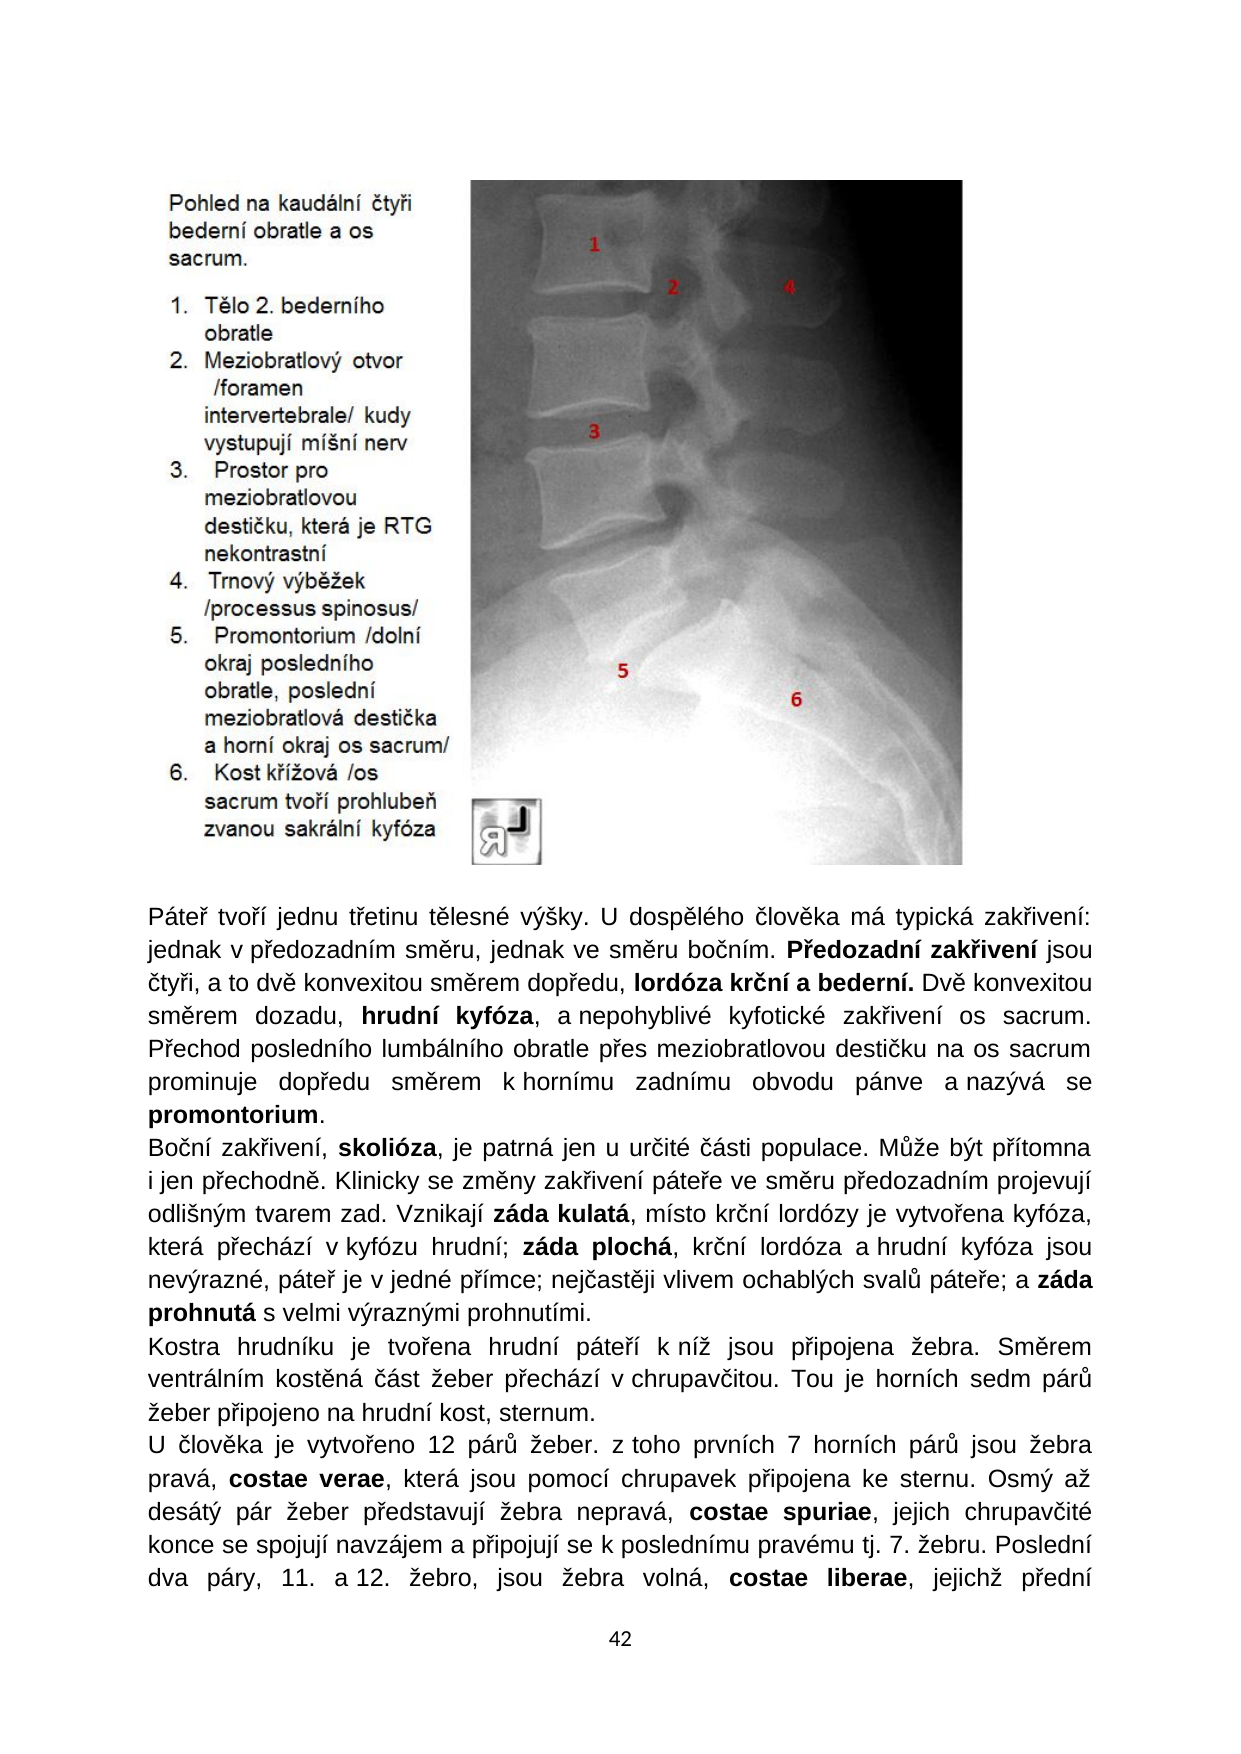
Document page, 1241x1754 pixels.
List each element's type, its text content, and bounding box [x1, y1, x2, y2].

text Boční zakřivení, skolióza, je patrná jen u určité části populace. Může být přítomna i jen přechodně. Klinicky se změny zakřivení páteře ve směru předozadním projevují odlišným tvarem zad. Vznikají záda kulatá, místo krční lordózy je vytvořena kyfóza, která přechází v kyfózu hrudní; záda plochá, krční lordóza a hrudní kyfóza jsou nevýrazné, páteř je v jedné přímce; nejčastěji vlivem ochablých svalů páteře; a záda prohnutá s velmi výraznými prohnutími. [148, 1133, 1093, 1327]
text Páteř tvoří jednu třetinu tělesné výšky. U dospělého člověka má typická zakřivení: jednak v předozadním směru, jednak ve směru bočním. Předozadní zakřivení jsou čtyři, a to dvě konvexitou směrem dopředu, lordóza krční a bederní. Dvě konvexitou směrem dozadu, hrudní kyfóza, a nepohyblivé kyfotické zakřivení os sacrum. Přechod posledního lumbálního obratle přes meziobratlovou destičku na os sacrum prominuje dopředu směrem k hornímu zadnímu obvodu pánve a nazývá se promontorium. [148, 902, 1093, 1129]
picture [147, 180, 970, 865]
text Kostra hrudníku je tvořena hrudní páteří k níž jsou připojena žebra. Směrem ventrálním kostěná část žeber přechází v chrupavčitou. Tou je horních sedm párů žeber připojeno na hrudní kost, sternum. [148, 1331, 1093, 1426]
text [148, 1431, 1093, 1591]
